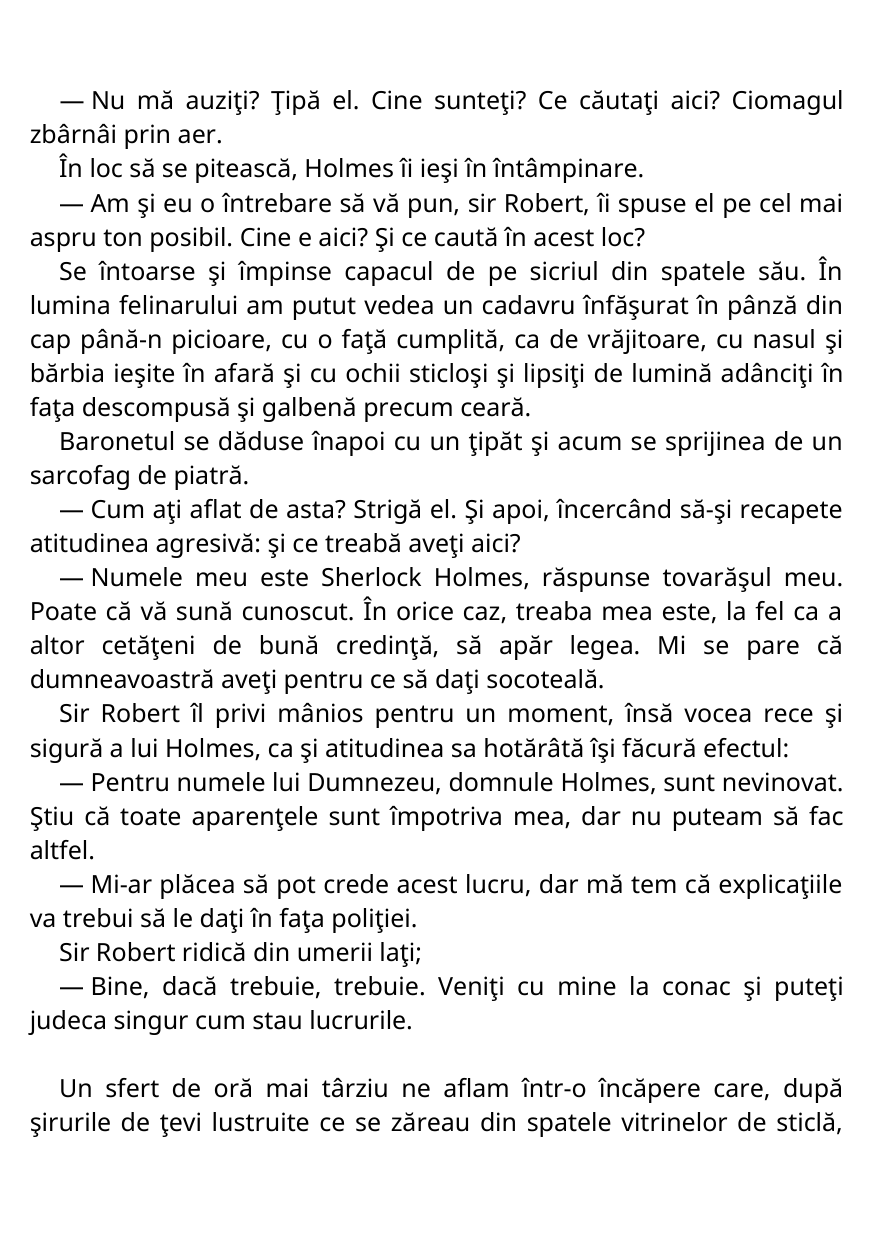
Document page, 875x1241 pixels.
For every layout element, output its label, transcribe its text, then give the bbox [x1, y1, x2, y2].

text — Pentru numele lui Dumnezeu, domnule Holmes, sunt nevinovat. Ştiu că toate aparenţele sunt împotriva mea, dar nu puteam să fac altfel. [29, 764, 844, 866]
text Se întoarse şi împinse capacul de pe sicriul din spatele său. În lumina felinarului am putut vedea un cadavru înfăşurat în pânză din cap până-n picioare, cu o faţă cumplită, ca de vrăjitoare, cu nasul şi bărbia ieşite în afară şi cu ochii sticloşi şi lipsiţi de lumină adânciţi în faţa descompusă şi galbenă precum ceară. [29, 253, 844, 424]
text — Bine, dacă trebuie, trebuie. Veniţi cu mine la conac şi puteţi judeca singur cum stau lucrurile. [29, 969, 844, 1037]
text — Numele meu este Sherlock Holmes, răspunse tovarăşul meu. Poate că vă sună cunoscut. În orice caz, treaba mea este, la fel ca a altor cetăţeni de bună credinţă, să apăr legea. Mi se pare că dumneavoastră aveţi pentru ce să daţi socoteală. [29, 560, 844, 696]
text — Nu mă auziţi? Ţipă el. Cine sunteţi? Ce căutaţi aici? Ciomagul zbârnâi prin aer. [29, 83, 844, 151]
text În loc să se pitească, Holmes îi ieşi în întâmpinare. [29, 151, 844, 185]
text Baronetul se dăduse înapoi cu un ţipăt şi acum se sprijinea de un sarcofag de piatră. [29, 424, 844, 492]
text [29, 1071, 844, 1139]
text — Am şi eu o întrebare să vă pun, sir Robert, îi spuse el pe cel mai aspru ton posibil. Cine e aici? Şi ce caută în acest loc? [29, 185, 844, 253]
text Sir Robert îl privi mânios pentru un moment, însă vocea rece şi sigură a lui Holmes, ca şi atitudinea sa hotărâtă îşi făcură efectul: [29, 696, 844, 764]
text Sir Robert ridică din umerii laţi; [29, 934, 844, 969]
text — Mi-ar plăcea să pot crede acest lucru, dar mă tem că explicaţiile va trebui să le daţi în faţa poliţiei. [29, 866, 844, 934]
text — Cum aţi aflat de asta? Strigă el. Şi apoi, încercând să-şi recapete atitudinea agresivă: şi ce treabă aveţi aici? [29, 492, 844, 560]
